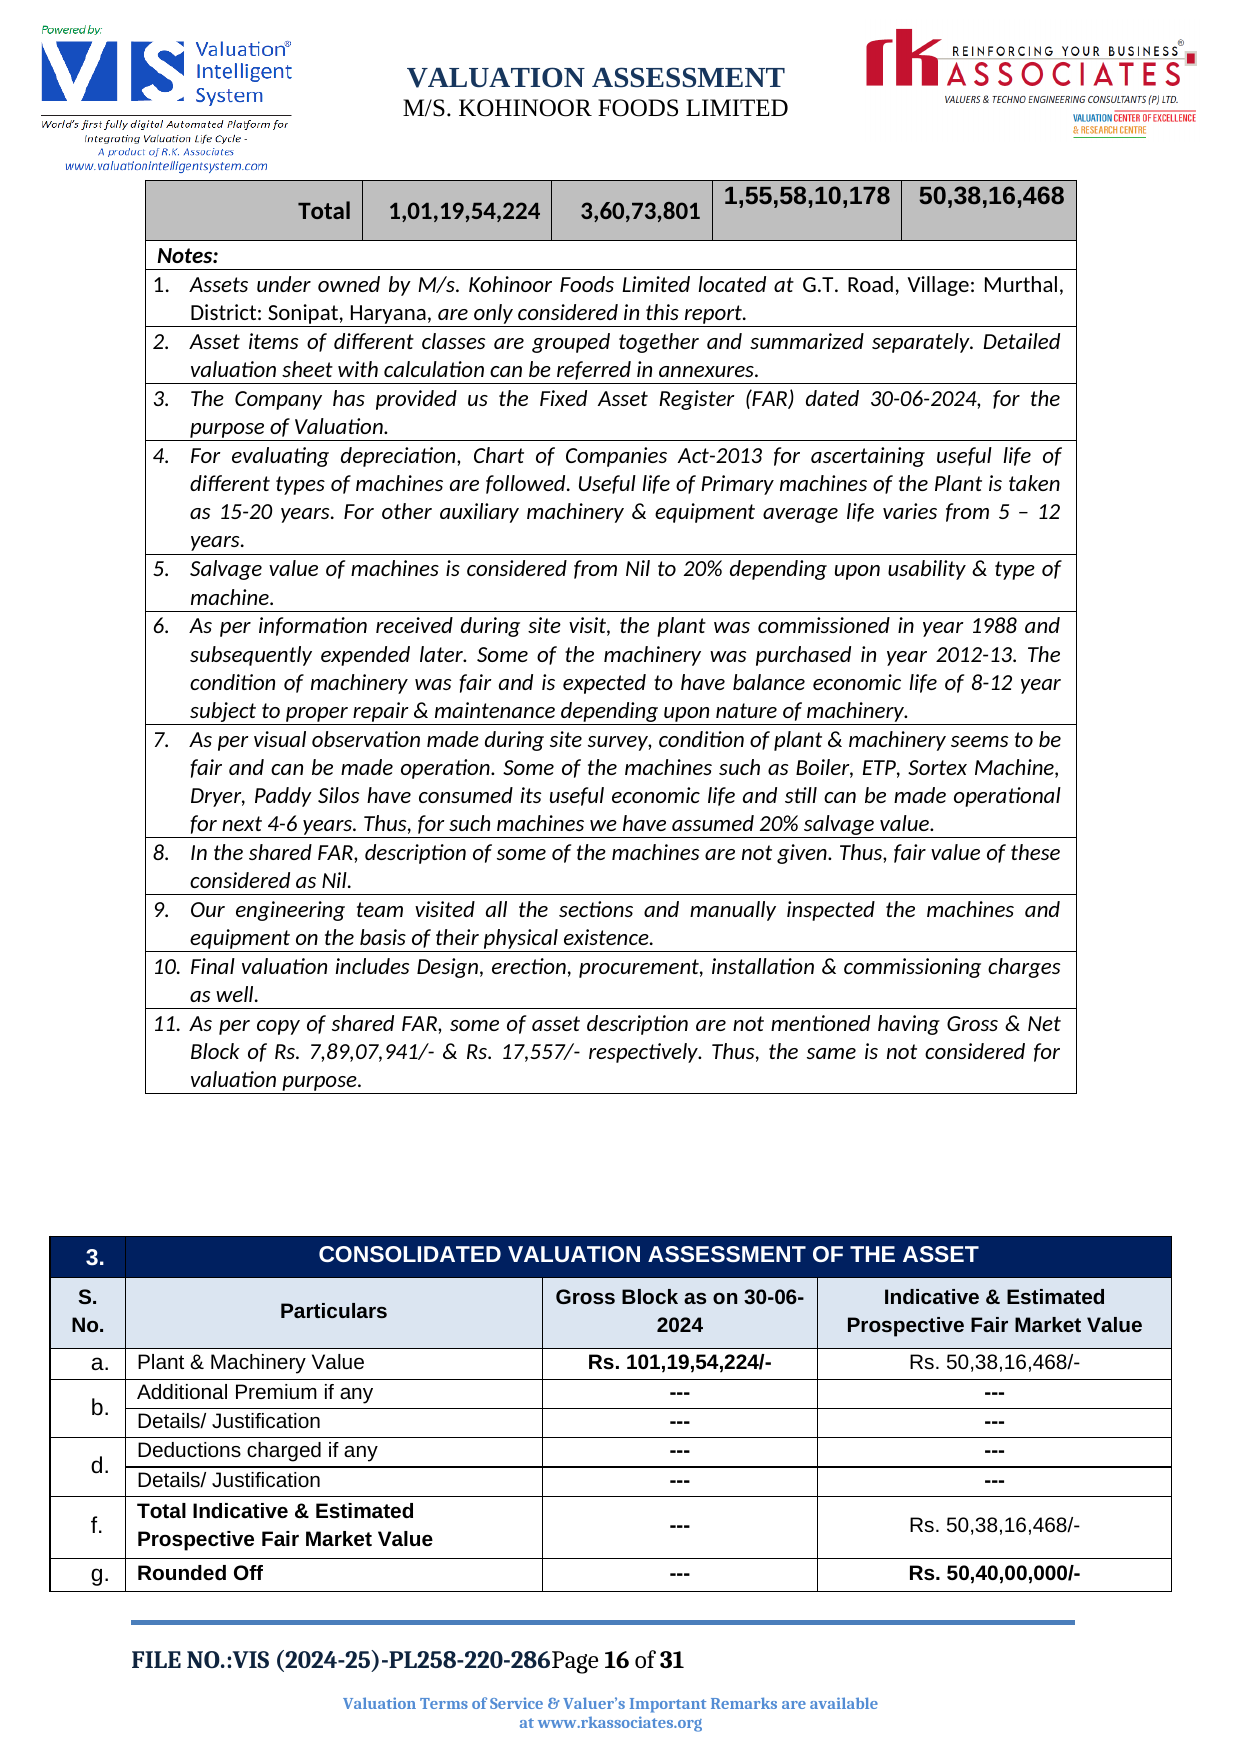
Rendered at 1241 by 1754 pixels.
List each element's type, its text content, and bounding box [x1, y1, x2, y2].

table_cell [51, 1349, 125, 1379]
table_cell Total Indicative & Estimated Prospective Fair Market Value [126, 1497, 542, 1557]
table_cell Total [146, 181, 362, 240]
table_cell Plant & Machinery Value [126, 1349, 542, 1379]
table_cell [51, 1559, 125, 1591]
table_cell Indicative & Estimated Prospective [818, 1278, 1171, 1348]
table_cell [51, 1380, 125, 1437]
table_cell 3,60,73,801 [552, 181, 712, 240]
table_cell Rs. 50,40,00,000/- [818, 1559, 1171, 1591]
table_cell --- [543, 1409, 817, 1437]
table_cell Deductions charged if any [126, 1438, 542, 1466]
table_cell Particulars [126, 1278, 542, 1348]
table_cell Rounded Off [126, 1559, 542, 1591]
table_cell 1,55,58,10,178 [713, 181, 901, 240]
table_cell As per visual observation made during site survey, condition of plant & machinery seems to be fair and can be made operation. Some of the machines such as Boiler, ETP, Sortex Machine, Dryer, Paddy Silos have consumed its useful economic life and still can be made operational for next 4-6 years. Thus, for such machines we have assumed 20% salvage value. [146, 725, 1076, 837]
table_cell --- [818, 1409, 1171, 1437]
table_cell Asset items of different classes are grouped together and summarized separately. Detailed valuation sheet with calculation can be referred in annexures. [146, 327, 1076, 383]
table_cell --- [543, 1559, 817, 1591]
table_cell Details/ Justification [126, 1409, 542, 1437]
table_cell In the shared FAR, description of some of the machines are not given. Thus, fair value of these considered as Nil. [146, 838, 1076, 894]
table_cell The Company has provided us the Fixed Asset Register (FAR) dated 30-06-2024, for the purpose of Valuation. [146, 384, 1076, 440]
table_cell Rs. 101,19,54,224/- [543, 1349, 817, 1379]
table_header CONSOLIDATED VALUATION ASSESSMENT OF THE ASSET [126, 1237, 1171, 1277]
table_cell Details/ Justification [126, 1468, 542, 1496]
picture [861, 19, 1200, 142]
table_cell --- [818, 1380, 1171, 1408]
table_cell As per copy of shared FAR, some of asset description are not mentioned having Gross & Net Block of Rs. 7,89,07,941/- & Rs. 17,557/- respectively. Thus, the same is not considered for valuation purpose. [146, 1009, 1076, 1093]
table_header 3. [51, 1237, 125, 1277]
table_cell Salvage value of machines is considered from Nil to 20% depending upon usability & type of machine. [146, 555, 1076, 611]
table_cell Rs. 50,38,16,468/- [818, 1497, 1171, 1557]
table_cell as on 30-06-2024 [543, 1278, 817, 1348]
table_cell Rs. 50,38,16,468/- [818, 1349, 1171, 1379]
table_cell Assets under owned by M/s. Kohinoor Foods Limited located at G.T. Road, Village: Murthal, District: Sonipat, Haryana, are only considered in this report. [146, 270, 1076, 326]
table_cell --- [543, 1468, 817, 1496]
table_cell --- [818, 1438, 1171, 1466]
table_cell --- [543, 1497, 817, 1557]
table_cell 50,38,16,468 [902, 181, 1076, 240]
table_cell Our engineering team visited all the sections and manually inspected the machines and equipment on the basis of their physical existence. [146, 895, 1076, 951]
table_cell --- [818, 1468, 1171, 1496]
table_cell [51, 1438, 125, 1496]
table_cell --- [543, 1380, 817, 1408]
table_cell For evaluating depreciation, Chart of Companies Act-2013 for ascertaining useful life of different types of machines are followed. Useful life of Primary machines of the Plant is taken as 15-20 years. For other auxiliary machinery & equipment average life varies from 5 – 12 years. [146, 441, 1076, 553]
table_cell 1,01,19,54,224 [363, 181, 551, 240]
table_cell Final valuation includes Design, erection, procurement, installation & commissioning charges as well. [146, 952, 1076, 1008]
table_cell [51, 1497, 125, 1557]
table_cell --- [543, 1438, 817, 1466]
table_cell S. No. [51, 1278, 125, 1348]
table_cell As per information received during site visit, the plant was commissioned in year 1988 and subsequently expended later. Some of the machinery was purchased in year 2012-13. The condition of machinery was fair and is expected to have balance economic life of 8-12 year subject to proper repair & maintenance depending upon nature of machinery. [146, 612, 1076, 724]
picture [28, 22, 302, 176]
table_cell Notes: [146, 241, 1076, 269]
table_cell Additional Premium if any [126, 1380, 542, 1408]
